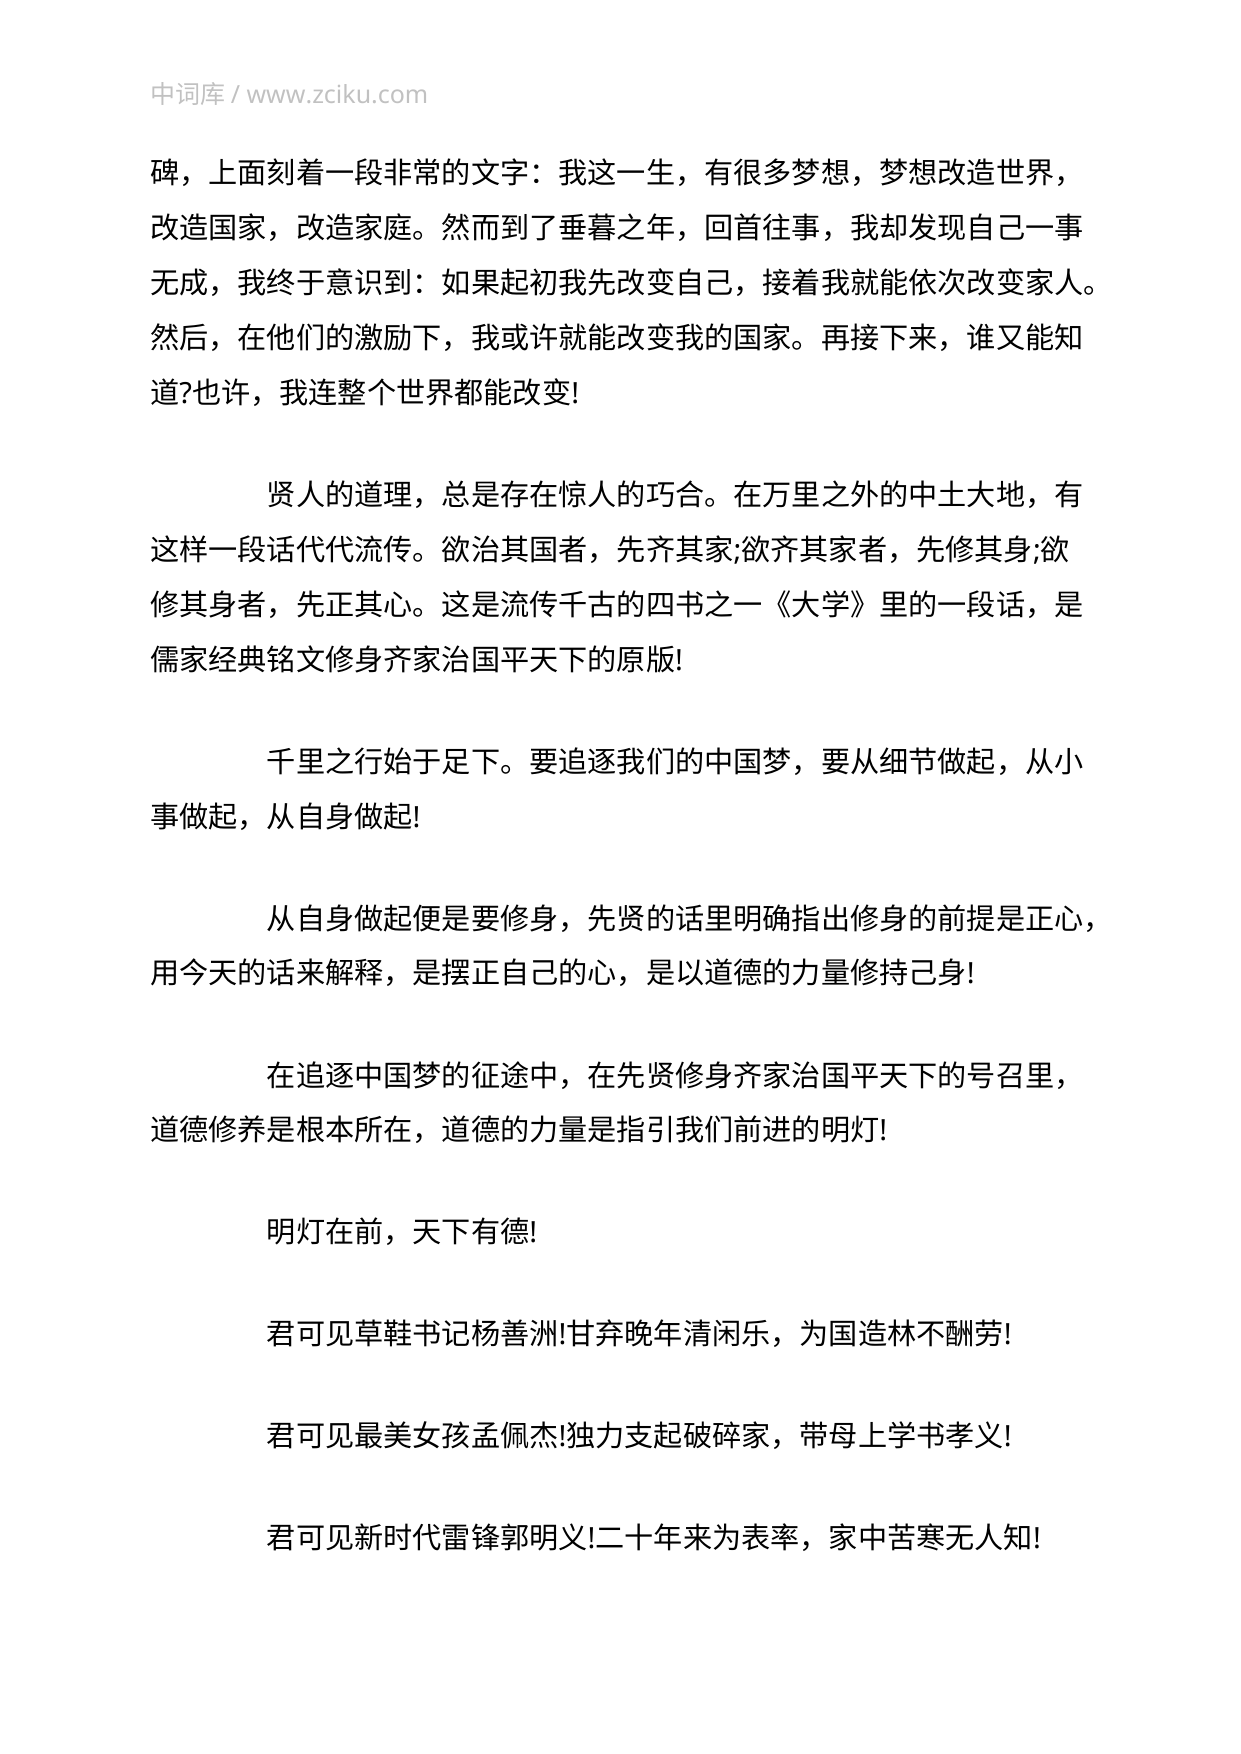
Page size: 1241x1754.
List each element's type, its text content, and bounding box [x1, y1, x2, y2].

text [150, 150, 1090, 412]
text 贤人的道理，总是存在惊人的巧合。在万里之外的中土大地，有这样一段话代代流传。欲治其国者，先齐其家;欲齐其家者，先修其身;欲修其身者，先正其心。这是流传千古的四书之一《大学》里的一段话，是儒家经典铭文修身齐家治国平天下的原版! [150, 472, 1090, 679]
text 从自身做起便是要修身，先贤的话里明确指出修身的前提是正心，用今天的话来解释，是摆正自己的心，是以道德的力量修持己身! [150, 895, 1090, 992]
text 明灯在前，天下有德! [150, 1209, 1090, 1251]
text 君可见最美女孩孟佩杰!独力支起破碎家，带母上学书孝义! [150, 1413, 1090, 1455]
text 君可见新时代雷锋郭明义!二十年来为表率，家中苦寒无人知! [150, 1515, 1090, 1557]
text 在追逐中国梦的征途中，在先贤修身齐家治国平天下的号召里，道德修养是根本所在，道德的力量是指引我们前进的明灯! [150, 1052, 1090, 1149]
text 君可见草鞋书记杨善洲!甘弃晚年清闲乐，为国造林不酬劳! [150, 1311, 1090, 1353]
text 千里之行始于足下。要追逐我们的中国梦，要从细节做起，从小事做起，从自身做起! [150, 738, 1090, 836]
